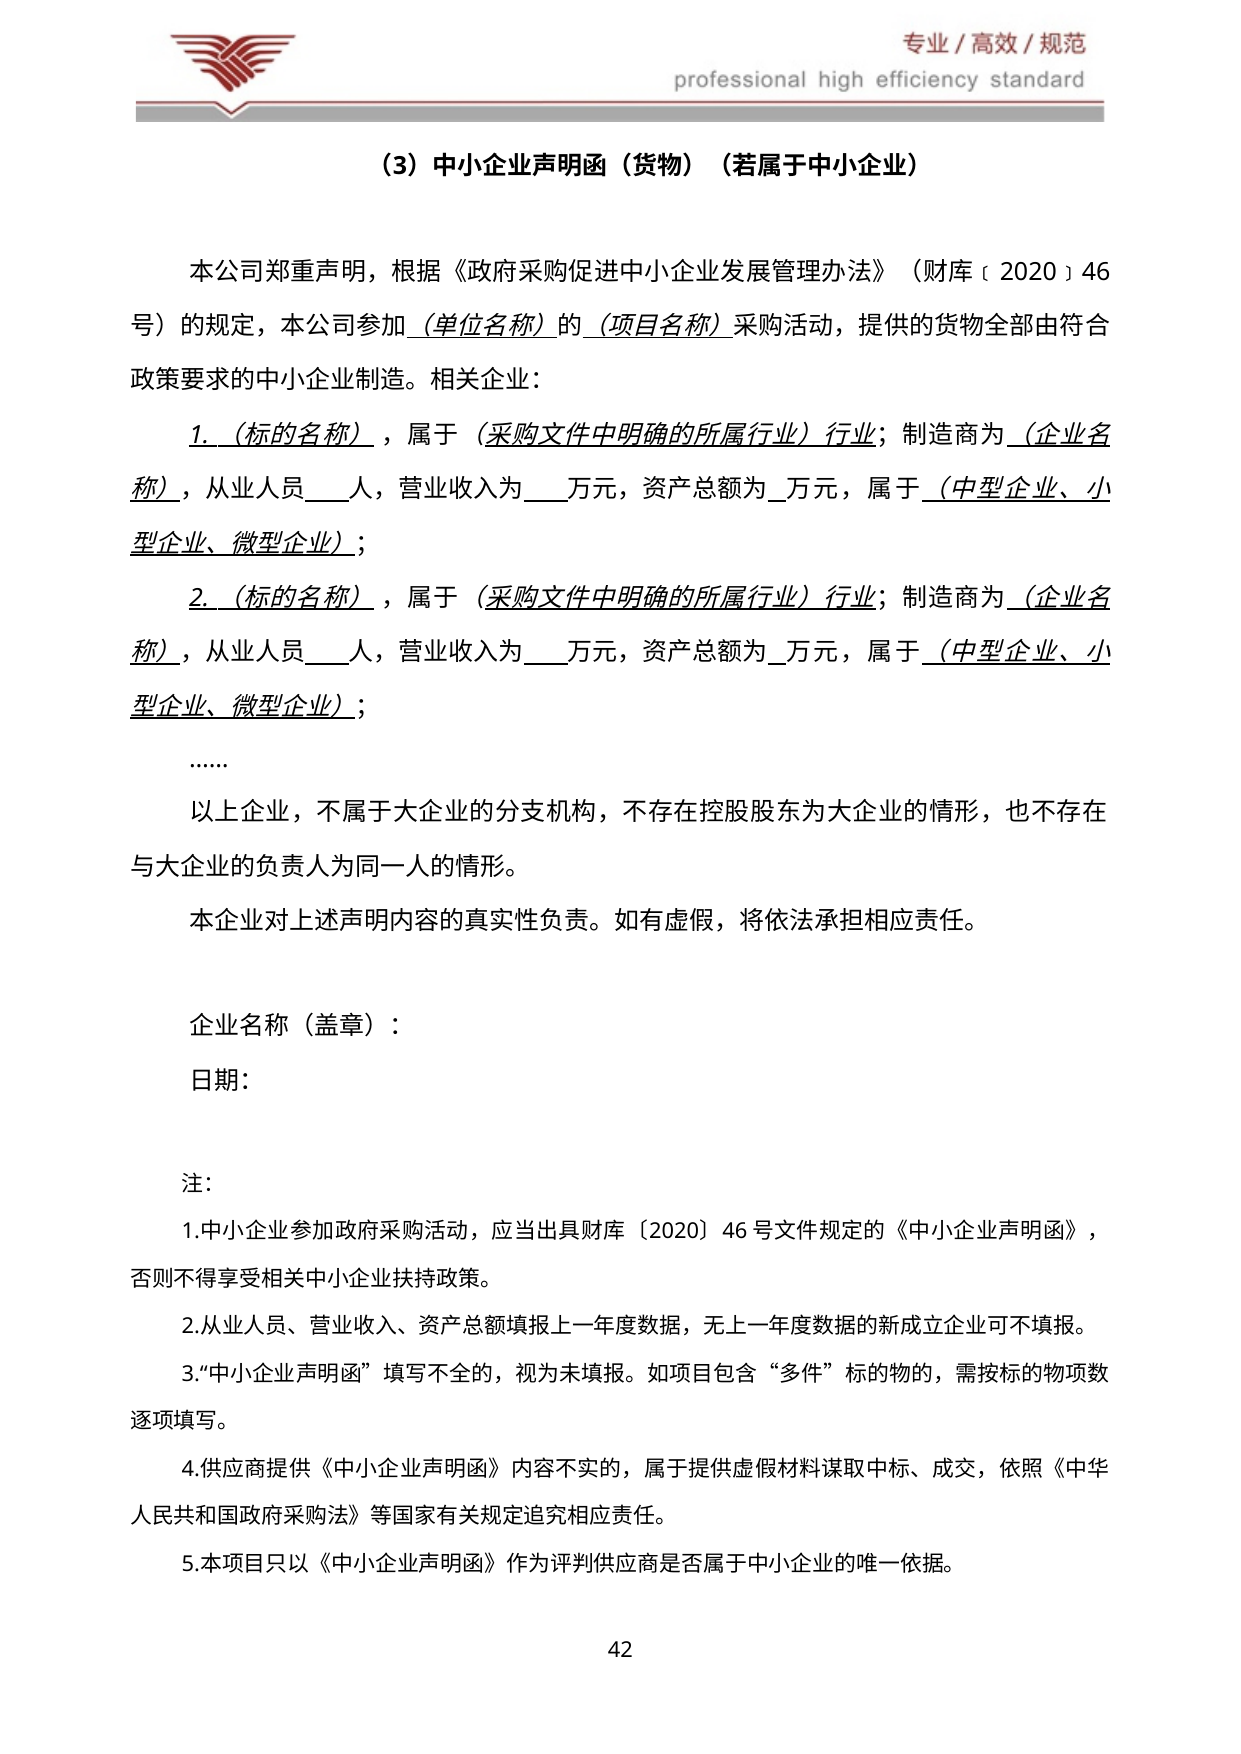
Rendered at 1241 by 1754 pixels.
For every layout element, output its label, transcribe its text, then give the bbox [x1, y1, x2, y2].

text 1. （标的名称） ，属于（采购文件中明确的所属行业）行业；制造商为（企业名称），从业人员 人，营业收入为 万元，资产总额为 万元，属于（中型企业、小型企业、微型企业）； [130, 414, 1110, 559]
text 2. （标的名称） ，属于（采购文件中明确的所属行业）行业；制造商为（企业名称），从业人员 人，营业收入为 万元，资产总额为 万元，属于（中型企业、小型企业、微型企业）； [130, 577, 1110, 722]
text 注： [130, 1166, 1110, 1197]
text 5.本项目只以《中小企业声明函》作为评判供应商是否属于中小企业的唯一依据。 [130, 1546, 1110, 1578]
text 本公司郑重声明，根据《政府采购促进中小企业发展管理办法》（财库﹝2020﹞46 号）的规定，本公司参加（单位名称）的（项目名称）采购活动，提供的货物全部由符合政策要求的中小企业制造。相关企业： [130, 251, 1110, 396]
text 1.中小企业参加政府采购活动，应当出具财库〔2020〕46号文件规定的《中小企业声明函》，否则不得享受相关中小企业扶持政策。 [130, 1213, 1110, 1292]
text 企业名称（盖章）： [130, 1006, 1110, 1042]
picture [135, 11, 1105, 122]
text 4.供应商提供《中小企业声明函》内容不实的，属于提供虚假材料谋取中标、成交，依照《中华人民共和国政府采购法》等国家有关规定追究相应责任。 [130, 1451, 1110, 1530]
text 本企业对上述声明内容的真实性负责。如有虚假，将依法承担相应责任。 [130, 900, 1110, 937]
text 3.“中小企业声明函”填写不全的，视为未填报。如项目包含“多件”标的物的，需按标的物项数逐项填写。 [130, 1356, 1110, 1435]
text 2.从业人员、营业收入、资产总额填报上一年度数据，无上一年度数据的新成立企业可不填报。 [130, 1308, 1110, 1340]
text （3）中小企业声明函（货物）（若属于中小企业） [130, 146, 1110, 182]
text 日期： [130, 1060, 1110, 1096]
text …… [130, 741, 1110, 774]
text 以上企业，不属于大企业的分支机构，不存在控股股东为大企业的情形，也不存在与大企业的负责人为同一人的情形。 [130, 792, 1110, 882]
